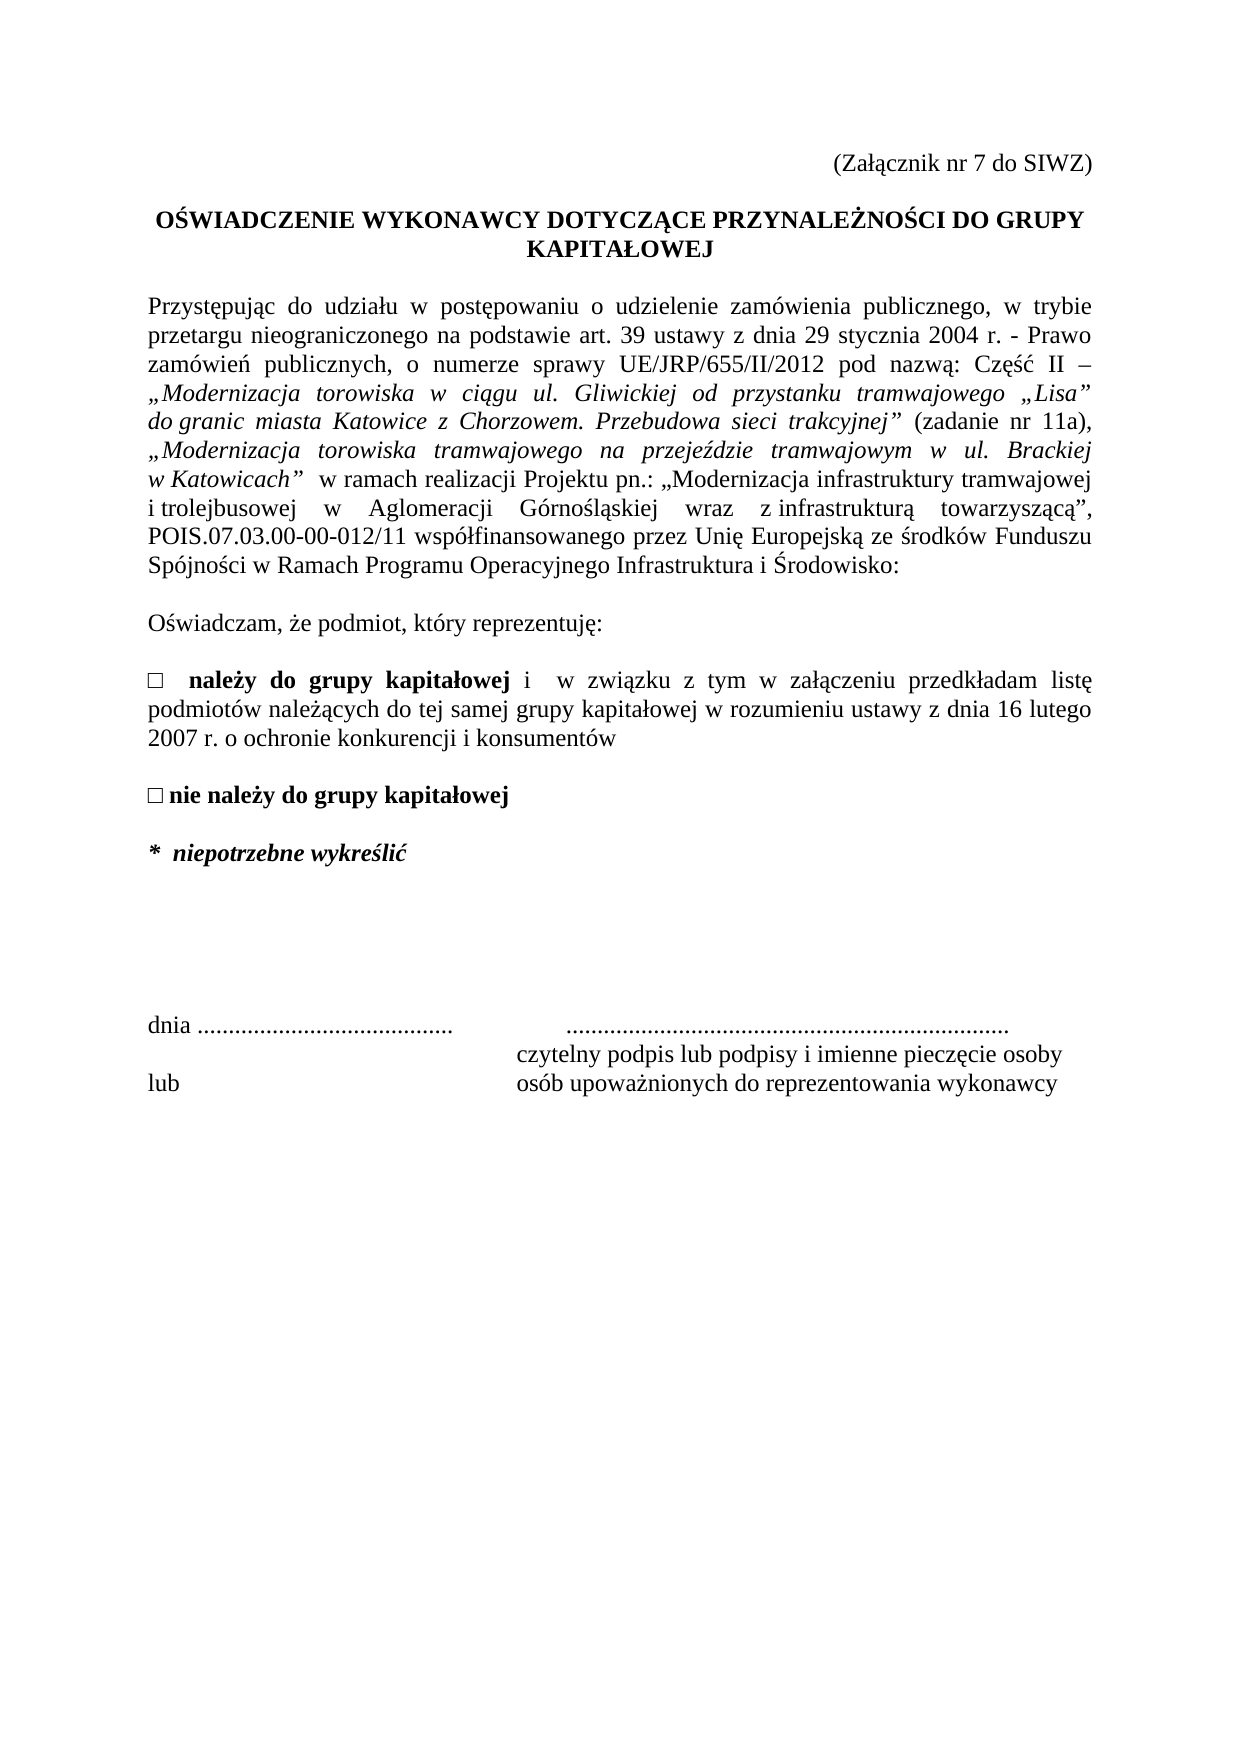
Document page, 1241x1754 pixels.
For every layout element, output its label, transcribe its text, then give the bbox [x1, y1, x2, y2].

text dnia ......................................... ....................................................................... [148, 1010, 1093, 1039]
text czytelny podpis lub podpisy i imienne pieczęcie osoby lub osób upoważnionych do reprezentowania wykonawcy [148, 1039, 1093, 1096]
text □ należy do grupy kapitałowej i w związku z tym w załączeniu przedkładam listę podmiotów należących do tej samej grupy kapitałowej w rozumieniu ustawy z dnia 16 lutego 2007 r. o ochronie konkurencji i konsumentów [148, 665, 1093, 751]
text Przystępując do udziału w postępowaniu o udzielenie zamówienia publicznego, w trybie przetargu nieograniczonego na podstawie art. 39 ustawy z dnia 29 stycznia 2004 r. - Prawo zamówień publicznych, o numerze sprawy UE/JRP/655/II/2012 pod nazwą: Część II – „Modernizacja torowiska w ciągu ul. Gliwickiej od przystanku tramwajowego „Lisa” do granic miasta Katowice z Chorzowem. Przebudowa sieci trakcyjnej” (zadanie nr 11a), „Modernizacja torowiska tramwajowego na przejeździe tramwajowym w ul. Brackiej w Katowicach” w ramach realizacji Projektu pn.: „Modernizacja infrastruktury tramwajowej i trolejbusowej w Aglomeracji Górnośląskiej wraz z infrastrukturą towarzyszącą”, POIS.07.03.00-00-012/11 współfinansowanego przez Unię Europejską ze środków Funduszu Spójności w Ramach Programu Operacyjnego Infrastruktura i Środowisko: [148, 291, 1093, 579]
text (Załącznik nr 7 do SIWZ) [148, 148, 1093, 176]
text □ nie należy do grupy kapitałowej [148, 780, 1093, 809]
text Oświadczam, że podmiot, który reprezentuję: [148, 608, 1093, 636]
text OŚWIADCZENIE WYKONAWCY DOTYCZĄCE PRZYNALEŻNOŚCI DO GRUPY KAPITAŁOWEJ [148, 205, 1093, 263]
text * niepotrzebne wykreślić [148, 838, 1093, 866]
